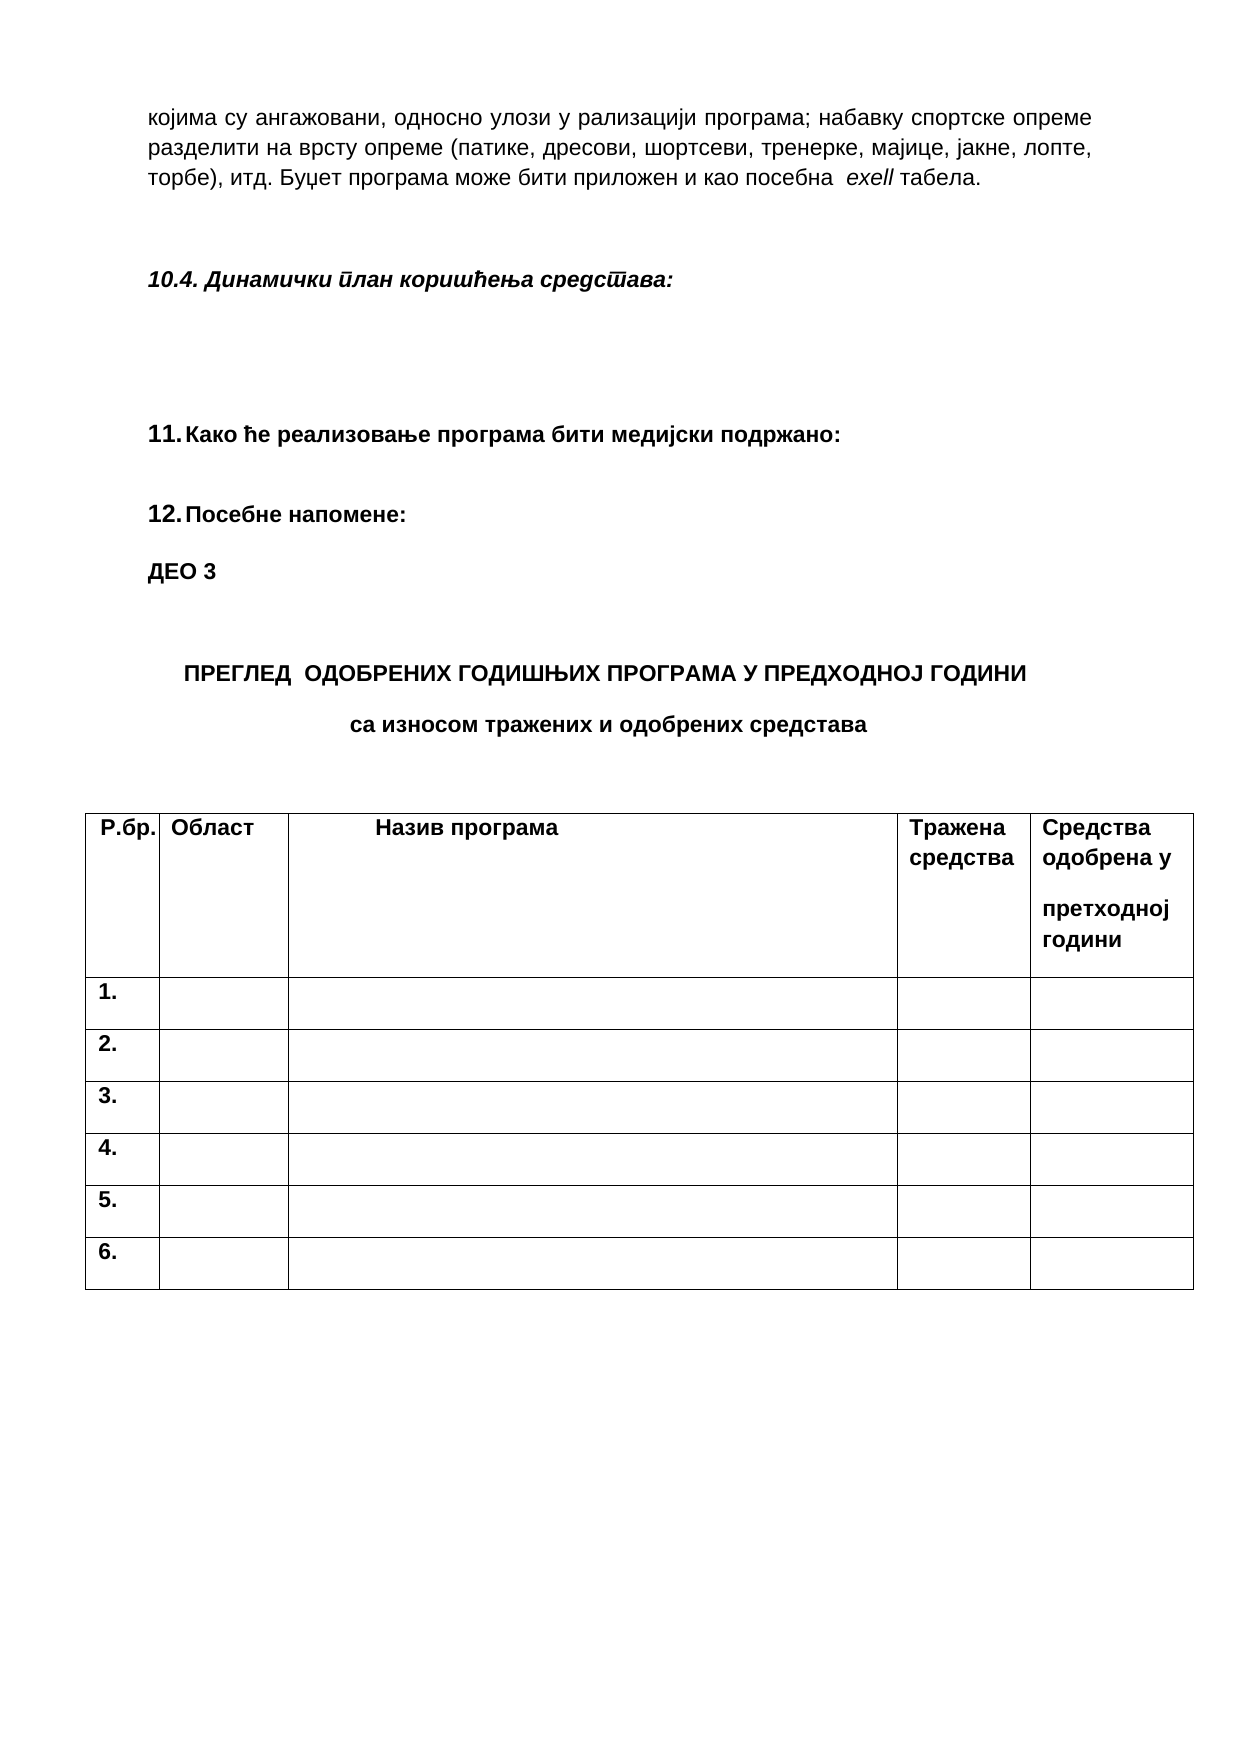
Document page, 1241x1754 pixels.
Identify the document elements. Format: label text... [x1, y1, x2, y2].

table_cell [1031, 1030, 1193, 1081]
table_cell [289, 1186, 897, 1237]
table_cell [898, 1134, 1030, 1185]
table_header Назив програма [289, 814, 897, 977]
table_header Средства одобрена у претходној години [1031, 814, 1193, 977]
table_header Област [160, 814, 288, 977]
table_cell [289, 978, 897, 1029]
text ДЕО 3 [148, 558, 1063, 584]
list Посебне напомене: [148, 499, 1063, 528]
table_cell [898, 978, 1030, 1029]
table_cell [289, 1134, 897, 1185]
table_cell [160, 1082, 288, 1133]
table_cell [1031, 1186, 1193, 1237]
table_cell [1031, 1082, 1193, 1133]
table_cell 4. [86, 1134, 159, 1185]
table_cell [898, 1082, 1030, 1133]
table_cell [160, 1238, 288, 1289]
table_cell [1031, 1134, 1193, 1185]
table_cell [1031, 1238, 1193, 1289]
text ПРЕГЛЕД ОДОБРЕНИХ ГОДИШЊИХ ПРОГРАМА У ПРЕДХОДНОЈ ГОДИНИ [148, 660, 1063, 686]
table_cell [160, 1134, 288, 1185]
table_cell 1. [86, 978, 159, 1029]
text 10.4. Динамички план коришћења средстава: [148, 266, 1063, 292]
table_header Тражена средства [898, 814, 1030, 977]
table_cell [289, 1082, 897, 1133]
table_cell [160, 1030, 288, 1081]
table_cell 3. [86, 1082, 159, 1133]
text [148, 103, 1093, 190]
table_cell [160, 978, 288, 1029]
table_cell [289, 1030, 897, 1081]
table_cell [898, 1030, 1030, 1081]
table_cell [898, 1238, 1030, 1289]
table_header Р.бр. [86, 814, 159, 977]
list Како ће реализовање програма бити медијски подржано: [148, 419, 1063, 448]
table_cell [898, 1186, 1030, 1237]
text са износом тражених и одобрених средстава [148, 711, 1063, 737]
table_cell 6. [86, 1238, 159, 1289]
table_cell 5. [86, 1186, 159, 1237]
table_cell [289, 1238, 897, 1289]
table_cell [160, 1186, 288, 1237]
table_cell 2. [86, 1030, 159, 1081]
table_cell [1031, 978, 1193, 1029]
